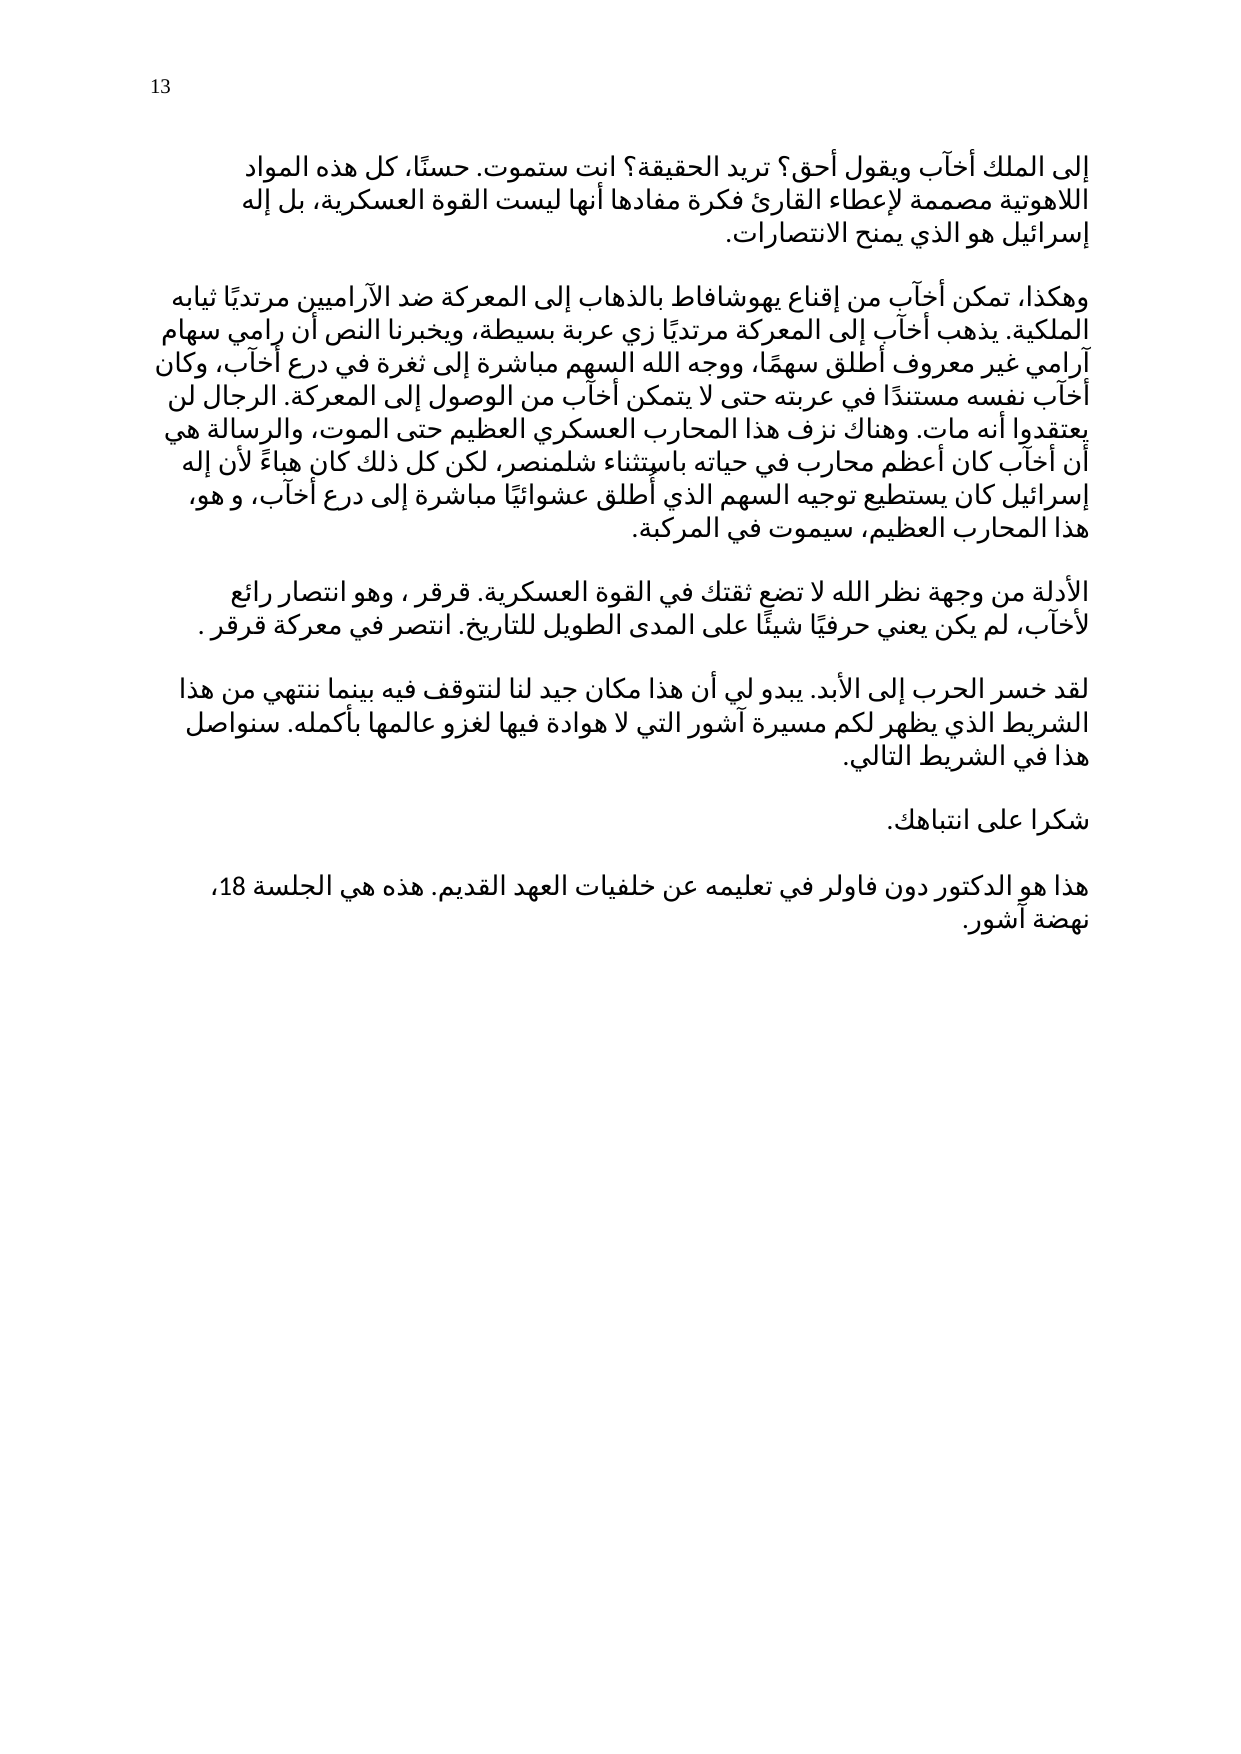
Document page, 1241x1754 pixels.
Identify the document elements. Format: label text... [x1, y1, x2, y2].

text شكرا على انتباهك. هذا هو الدكتور دون فاولر في تعليمه عن خلفيات العهد القديم. هذه هي الجلسة 18، نهضة آشور. [150, 803, 1090, 959]
text لقد خسر الحرب إلى الأبد. يبدو لي أن هذا مكان جيد لنا لنتوقف فيه بينما ننتهي من هذا الشريط الذي يظهر لكم مسيرة آشور التي لا هوادة فيها لغزو عالمها بأكمله. سنواصل هذا في الشريط التالي. [150, 673, 1090, 772]
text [150, 150, 1090, 249]
text وهكذا، تمكن أخآب من إقناع يهوشافاط بالذهاب إلى المعركة ضد الآراميين مرتديًا ثيابه الملكية. يذهب أخآب إلى المعركة مرتديًا زي عربة بسيطة، ويخبرنا النص أن رامي سهام آرامي غير معروف أطلق سهمًا، ووجه الله السهم مباشرة إلى ثغرة في درع أخآب، وكان أخآب نفسه مستندًا في عربته حتى لا يتمكن أخآب من الوصول إلى المعركة. الرجال لن يعتقدوا أنه مات. وهناك نزف هذا المحارب العسكري العظيم حتى الموت، والرسالة هي أن أخآب كان أعظم محارب في حياته باستثناء شلمنصر، لكن كل ذلك كان هباءً لأن إله إسرائيل كان يستطيع توجيه السهم الذي أُطلق عشوائيًا مباشرة إلى درع أخآب، و هو، هذا المحارب العظيم، سيموت في المركبة. [150, 280, 1090, 544]
text الأدلة من وجهة نظر الله لا تضع ثقتك في القوة العسكرية. قرقر ، وهو انتصار رائع لأخآب، لم يكن يعني حرفيًا شيئًا على المدى الطويل للتاريخ. انتصر في معركة قرقر . [150, 576, 1090, 642]
